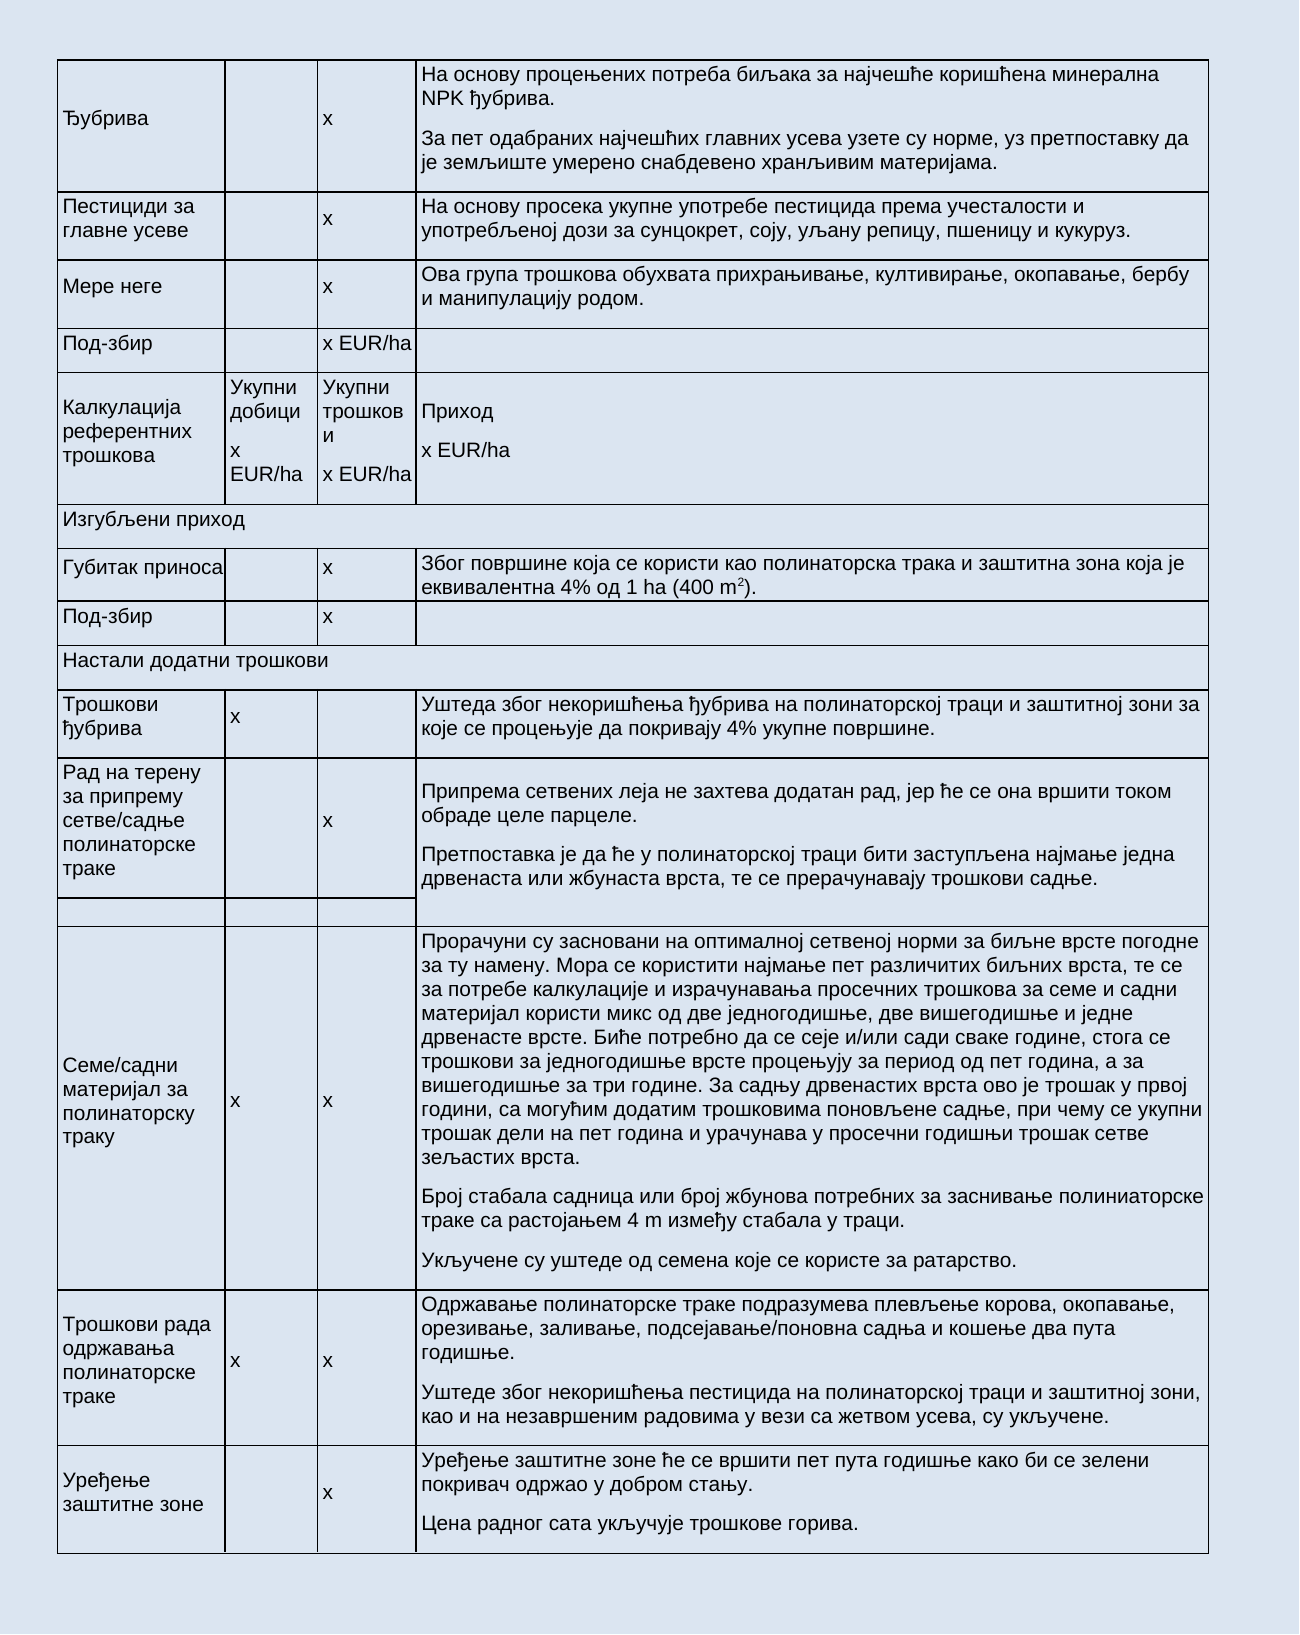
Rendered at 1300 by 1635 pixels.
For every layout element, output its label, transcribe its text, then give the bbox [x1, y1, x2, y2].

table_cell [226, 261, 317, 327]
table_cell Пестициди за главне усеве [58, 193, 224, 259]
table_cell [226, 759, 317, 897]
table_cell [226, 1446, 317, 1552]
table_cell [417, 329, 1208, 372]
table_cell Под-збир [58, 602, 224, 644]
table_cell На основу просека укупне употребе пестицида према учесталости и употребљеној дози за сунцокрет, соју, уљану репицу, пшеницу и кукуруз. [417, 193, 1208, 259]
table_cell На основу процењених потреба биљака за најчешће коришћена минерална NPK ђубрива. За пет одабраних најчешћих главних усева узете су норме, уз претпоставку да је земљиште умерено снабдевено хранљивим материјама. [417, 61, 1208, 191]
table_cell [226, 193, 317, 259]
table_cell [318, 691, 415, 757]
table_cell Настали додатни трошкови [58, 646, 1208, 689]
table_cell Припрема сетвених леја не захтева додатан рад, јер ће се она вршити током обраде целе парцеле. Претпоставка је да ће у полинаторској траци бити заступљена најмање једна дрвенаста или жбунаста врста, те се прерачунавају трошкови садње. [417, 759, 1208, 926]
table_cell Укупни добици х EUR/ha [226, 373, 317, 503]
table_cell Уштеда због некоришћења ђубрива на полинаторској траци и заштитној зони за које се процењује да покривају 4% укупне површине. [417, 691, 1208, 757]
table_cell Губитак приноса [58, 549, 224, 600]
table_cell [226, 899, 317, 926]
table_cell Калкулација референтних трошкова [58, 373, 224, 503]
table_cell [417, 602, 1208, 644]
table_cell Укупни трошкови х EUR/ha [318, 373, 415, 503]
table_cell х [318, 1291, 415, 1444]
table_cell Под-збир [58, 329, 224, 372]
table_cell Уређење заштитне зоне [58, 1446, 224, 1552]
table_cell х [318, 759, 415, 897]
table_cell Одржавање полинаторске траке подразумева плевљење корова, окопавање, орезивање, заливање, подсејавање/поновна садња и кошење два пута годишње. Уштеде због некоришћења пестицида на полинаторској траци и заштитној зони, као и на незавршеним радовима у вези са жетвом усева, су укључене. [417, 1291, 1208, 1444]
table_cell х [318, 261, 415, 327]
table_cell Уређење заштитне зоне ће се вршити пет пута годишње како би се зелени покривач одржао у добром стању. Цена радног сата укључује трошкове горива. [417, 1446, 1208, 1552]
table_cell Семе/садни материјал за полинаторску траку [58, 927, 224, 1289]
table_cell х [318, 927, 415, 1289]
table_cell Трошкови ђубрива [58, 691, 224, 757]
table_cell х [318, 193, 415, 259]
table_cell Ова група трошкова обухвата прихрањивање, култивирање, окопавање, бербу и манипулацију родом. [417, 261, 1208, 327]
table_cell Ђубрива [58, 61, 224, 191]
table_cell Прорачуни су засновани на оптималној сетвенoj норми за биљнe врстe погоднe за ту намену. Мора се користити најмање пет различитих биљних врста, те се за потребе калкулације и израчунавања просечних трошкова за семе и садни материјал користи микс од две једногодишње, две вишегодишње и једне дрвенасте врсте. Биће потребно да се сеје и/или сади сваке године, стога се трошкови за једногодишње врсте процењују за период од пет година, а за вишегодишње за три године. За садњу дрвенастих врста ово је трошак у првој години, са могућим додатим трошковима поновљене садње, при чему се укупни трошак дели на пет година и урачунава у просечни годишњи трошак сетве зељастих врста. Број стабала садница или број жбунова потребних за заснивање полиниаторске траке са растојањем 4 m између стабала у траци. Укључене су уштеде од семена које се користе за ратарство. [417, 927, 1208, 1289]
table_cell [226, 329, 317, 372]
table_cell Мере неге [58, 261, 224, 327]
table_cell [226, 602, 317, 644]
table_cell Рад на терену за припрему сетве/садње полинаторске траке [58, 759, 224, 897]
table_cell х [226, 1291, 317, 1444]
table_cell х [226, 691, 317, 757]
table_cell [58, 899, 224, 926]
table_cell х [318, 602, 415, 644]
table_cell Приход х EUR/ha [417, 373, 1208, 503]
table_cell [226, 61, 317, 191]
table_cell Трошкови рада одржавања полинаторске траке [58, 1291, 224, 1444]
table_cell Изгубљени приход [58, 505, 1208, 548]
table_cell x EUR/hа [318, 329, 415, 372]
table_cell х [226, 927, 317, 1289]
table_cell [226, 549, 317, 600]
table_cell Због површине која се користи као полинаторска трака и заштитна зона која је еквивалентна 4% од 1 ha (400 m2). [417, 549, 1208, 600]
table_cell х [318, 549, 415, 600]
table_cell х [318, 61, 415, 191]
table_cell [318, 899, 415, 926]
table_cell х [318, 1446, 415, 1552]
